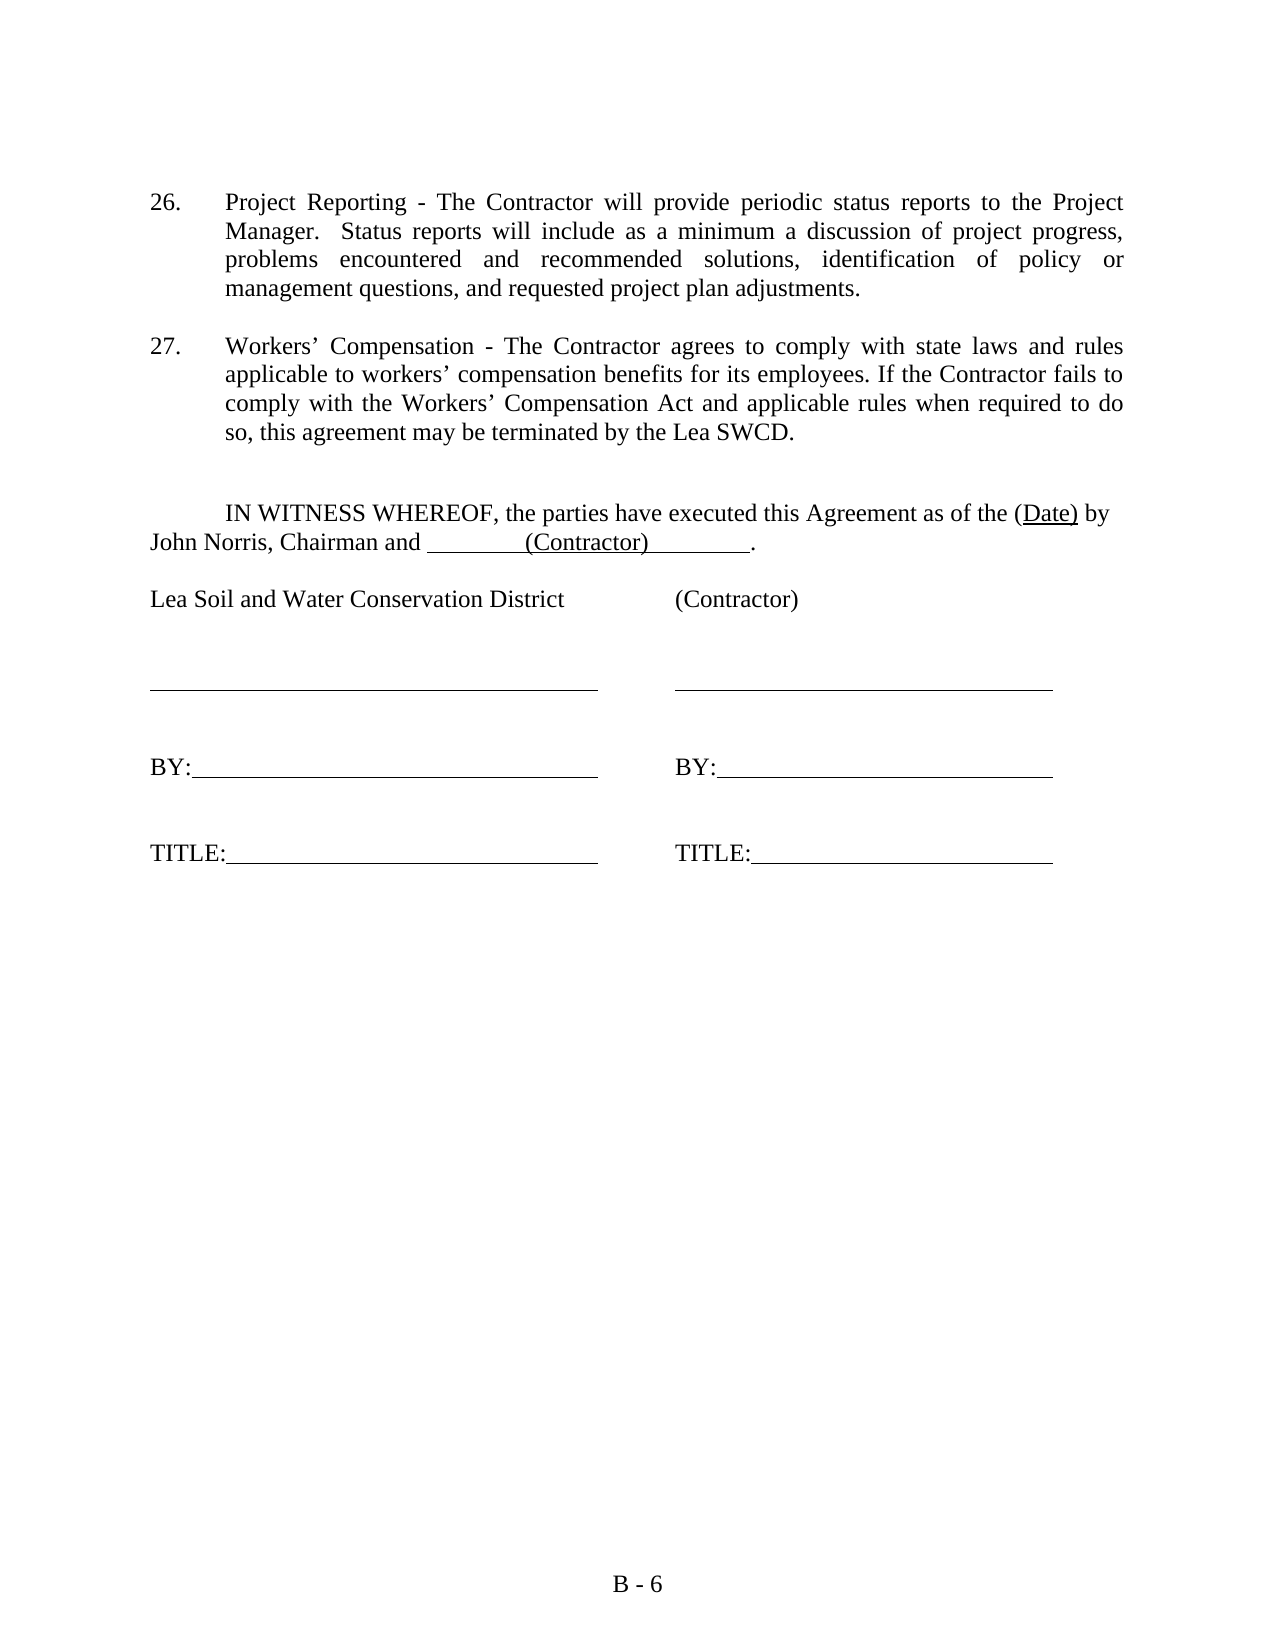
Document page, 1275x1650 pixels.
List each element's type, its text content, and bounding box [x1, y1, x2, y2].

text IN WITNESS WHEREOF, the parties have executed this Agreement as of the (Date) by John Norris, Chairman and (Contractor) . [150, 498, 1125, 556]
text Lea Soil and Water Conservation District (Contractor) [150, 584, 1125, 613]
text BY: BY: [150, 752, 1125, 781]
text 26. Project Reporting - The Contractor will provide periodic status reports to the Project Manager. Status reports will include as a minimum a discussion of project progress, problems encountered and recommended solutions, identification of policy or management questions, and requested project plan adjustments. [150, 187, 1125, 302]
text 27. Workers’ Compensation - The Contractor agrees to comply with state laws and rules applicable to workers’ compensation benefits for its employees. If the Contractor fails to comply with the Workers’ Compensation Act and applicable rules when required to do so, this agreement may be terminated by the Lea SWCD. [150, 331, 1125, 446]
text TITLE: TITLE: [150, 838, 1125, 867]
